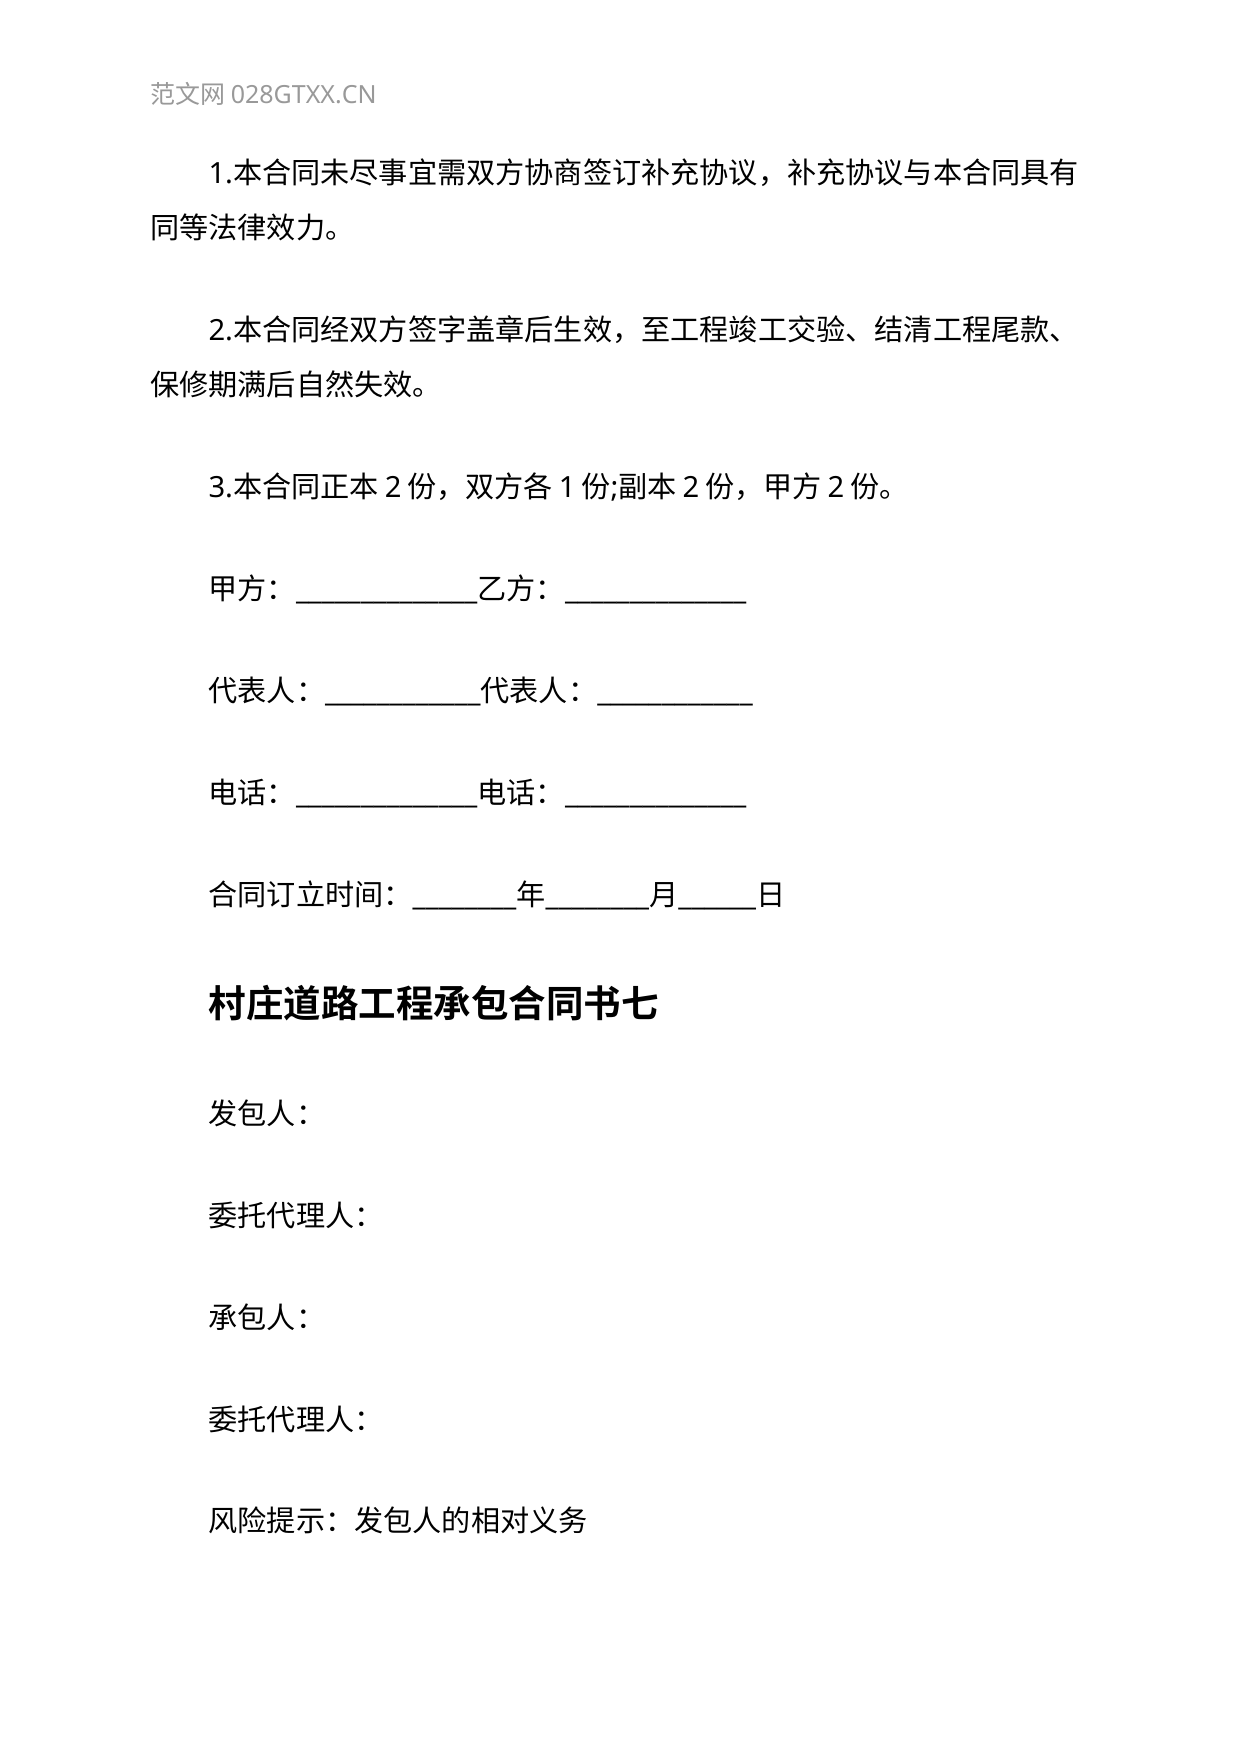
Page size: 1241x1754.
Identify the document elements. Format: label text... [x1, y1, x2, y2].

text 委托代理人： [150, 1193, 1090, 1235]
text 发包人： [150, 1091, 1090, 1133]
text 村庄道路工程承包合同书七 [150, 973, 1090, 1028]
text 电话：______________电话：______________ [150, 769, 1090, 812]
text 甲方：______________乙方：______________ [150, 566, 1090, 608]
text 承包人： [150, 1294, 1090, 1337]
text 2.本合同经双方签字盖章后生效，至工程竣工交验、结清工程尾款、保修期满后自然失效。 [150, 307, 1090, 404]
text 风险提示：发包人的相对义务 [150, 1498, 1090, 1540]
text 1.本合同未尽事宜需双方协商签订补充协议，补充协议与本合同具有同等法律效力。 [150, 150, 1090, 247]
text 合同订立时间：________年________月______日 [150, 871, 1090, 914]
text 代表人：____________代表人：____________ [150, 667, 1090, 710]
text 3.本合同正本2份，双方各1份;副本2份，甲方2份。 [150, 463, 1090, 506]
text 委托代理人： [150, 1396, 1090, 1438]
